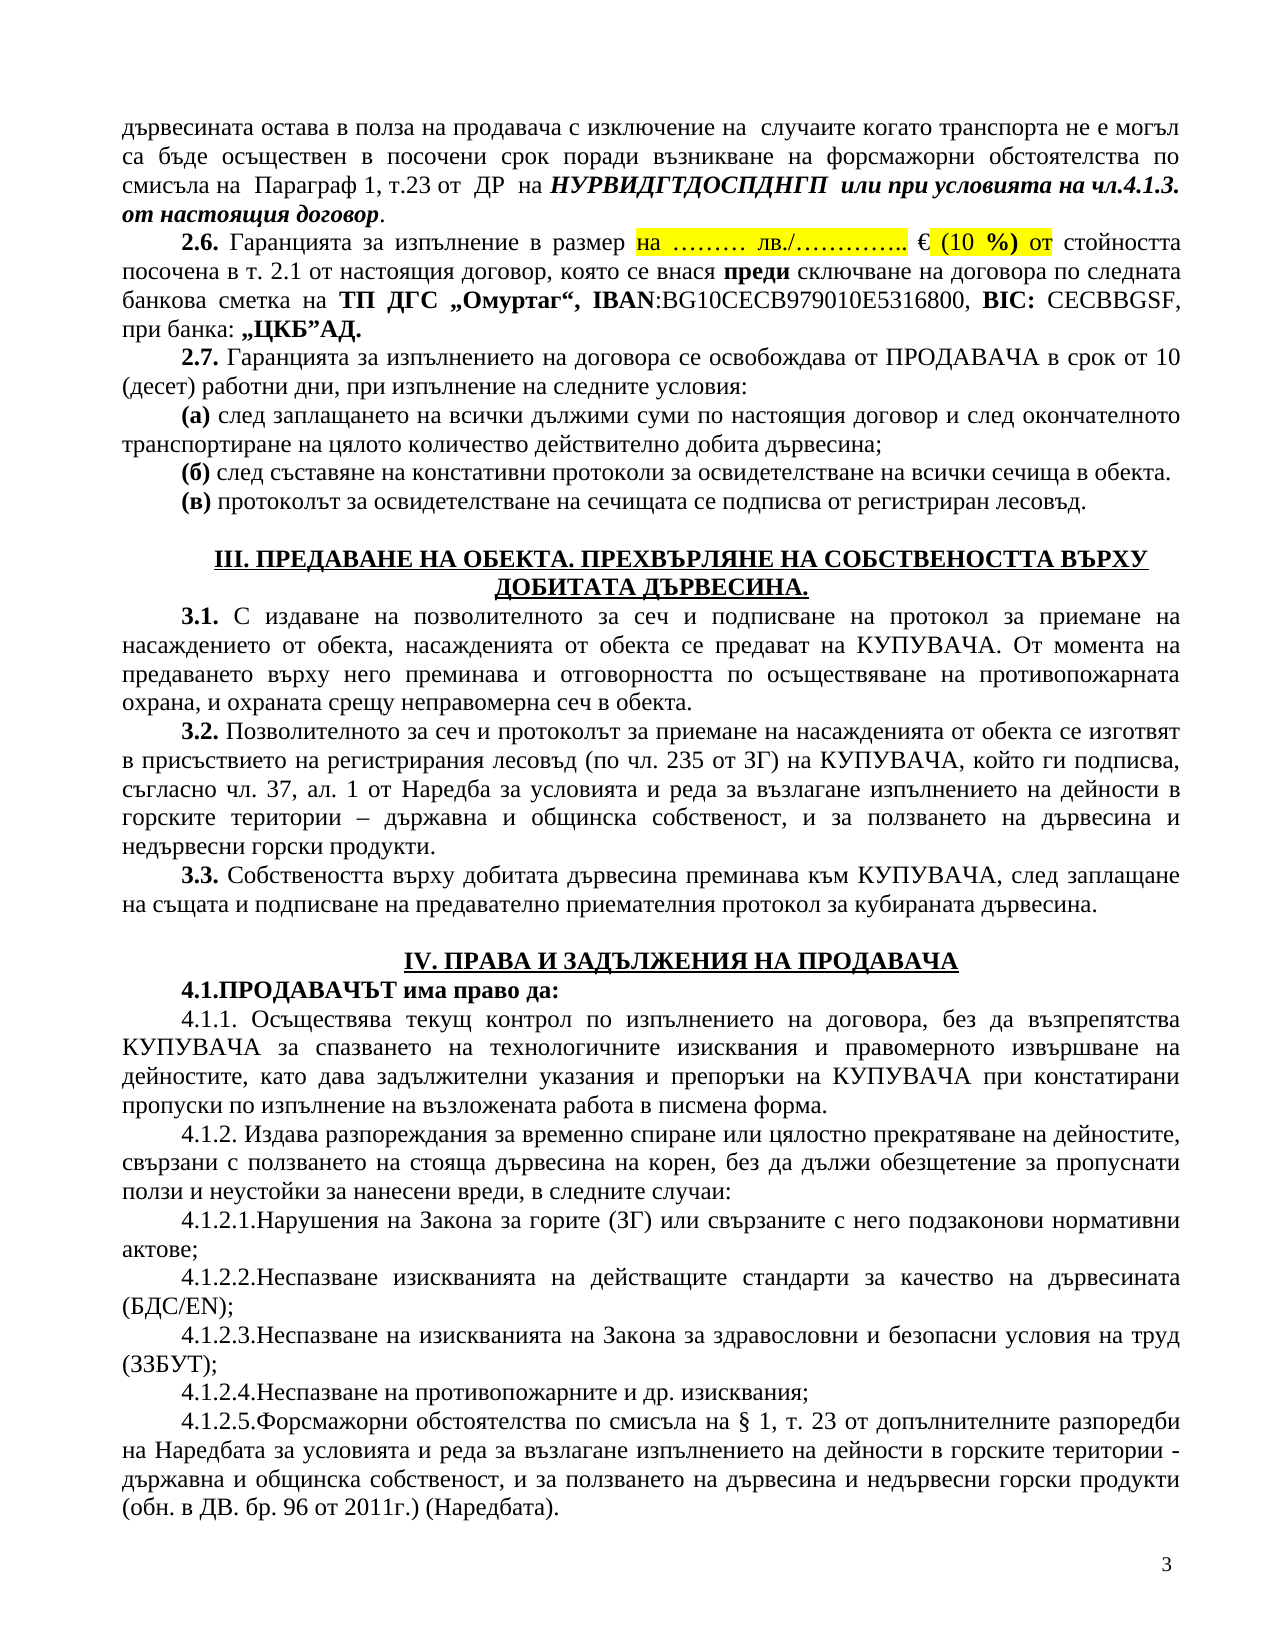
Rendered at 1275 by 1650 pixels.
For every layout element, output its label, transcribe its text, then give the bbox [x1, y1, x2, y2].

text 4.1.2.4.Неспазване на противопожарните и др. изисквания; [122, 1377, 1181, 1406]
text (в) протоколът за освидетелстване на сечищата се подписва от регистриран лесовъд. [122, 486, 1181, 515]
text 4.1.2.3.Неспазване на изискванията на Закона за здравословни и безопасни условия на труд (ЗЗБУТ); [122, 1320, 1181, 1377]
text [122, 112, 1181, 227]
text 4.1.2.1.Нарушения на Закона за горите (ЗГ) или свързаните с него подзаконови нормативни актове; [122, 1205, 1181, 1262]
text 3.1. С издаване на позволителното за сеч и подписване на протокол за приемане на насаждението от обекта, насажденията от обекта се предават на КУПУВАЧА. От момента на предаването върху него преминава и отговорността по осъществяване на противопожарната охрана, и охраната срещу неправомерна сеч в обекта. [122, 601, 1181, 716]
text 4.1.2. Издава разпореждания за временно спиране или цялостно прекратяване на дейностите, свързани с ползването на стояща дървесина на корен, без да дължи обезщетение за пропуснати ползи и неустойки за нанесени вреди, в следните случаи: [122, 1119, 1181, 1205]
subtitle 4.1.ПРОДАВАЧЪТ има право да: [122, 975, 1181, 1004]
text 4.1.1. Осъществява текущ контрол по изпълнението на договора, без да възпрепятства КУПУВАЧА за спазването на технологичните изисквания и правомерното извършване на дейностите, като дава задължителни указания и препоръки на КУПУВАЧА при констатирани пропуски по изпълнение на възложената работа в писмена форма. [122, 1004, 1181, 1119]
text 3.3. Собствеността върху добитата дървесина преминава към КУПУВАЧА, след заплащане на същата и подписване на предавателно приемателния протокол за кубираната дървесина. [122, 860, 1181, 917]
text 2.6. Гаранцията за изпълнение в размер на ……… лв./………….. € (10 %) от стойността посочена в т. 2.1 от настоящия договор, която се внася преди сключване на договора по следната банкова сметка на ТП ДГС „Омуртаг“, IBAN:BG10CECB979010E5316800, BIC: CECBBGSF, при банка: „ЦКБ”АД. [122, 227, 1181, 342]
text (б) след съставяне на констативни протоколи за освидетелстване на всички сечища в обекта. [122, 457, 1181, 486]
text 4.1.2.5.Форсмажорни обстоятелства по смисъла на § 1, т. 23 от допълнителните разпоредби на Наредбата за условията и реда за възлагане изпълнението на дейности в горските територии - държавна и общинска собственост, и за ползването на дървесина и недървесни горски продукти (обн. в ДВ. бр. 96 от 2011г.) (Наредбата). [122, 1406, 1181, 1521]
text (а) след заплащането на всички дължими суми по настоящия договор и след окончателното транспортиране на цялото количество действително добита дървесина; [122, 400, 1181, 457]
text 2.7. Гаранцията за изпълнението на договора се освобождава от ПРОДАВАЧА в срок от 10 (десет) работни дни, при изпълнение на следните условия: [122, 342, 1181, 400]
text 4.1.2.2.Неспазване изискванията на действащите стандарти за качество на дървесината (БДС/EN); [122, 1262, 1181, 1320]
text III. ПРЕДАВАНЕ НА ОБЕКТА. ПРЕХВЪРЛЯНЕ НА СОБСТВЕНОСТТА ВЪРХУ ДОБИТАТА ДЪРВЕСИНА. [122, 544, 1181, 601]
text IV. ПРАВА И ЗАДЪЛЖЕНИЯ НА ПРОДАВАЧА [122, 946, 1181, 975]
text 3.2. Позволителното за сеч и протоколът за приемане на насажденията от обекта се изготвят в присъствието на регистрирания лесовъд (по чл. 235 от ЗГ) на КУПУВАЧА, който ги подписва, съгласно чл. 37, ал. 1 от Наредба за условията и реда за възлагане изпълнението на дейности в горските територии – държавна и общинска собственост, и за ползването на дървесина и недървесни горски продукти. [122, 716, 1181, 860]
